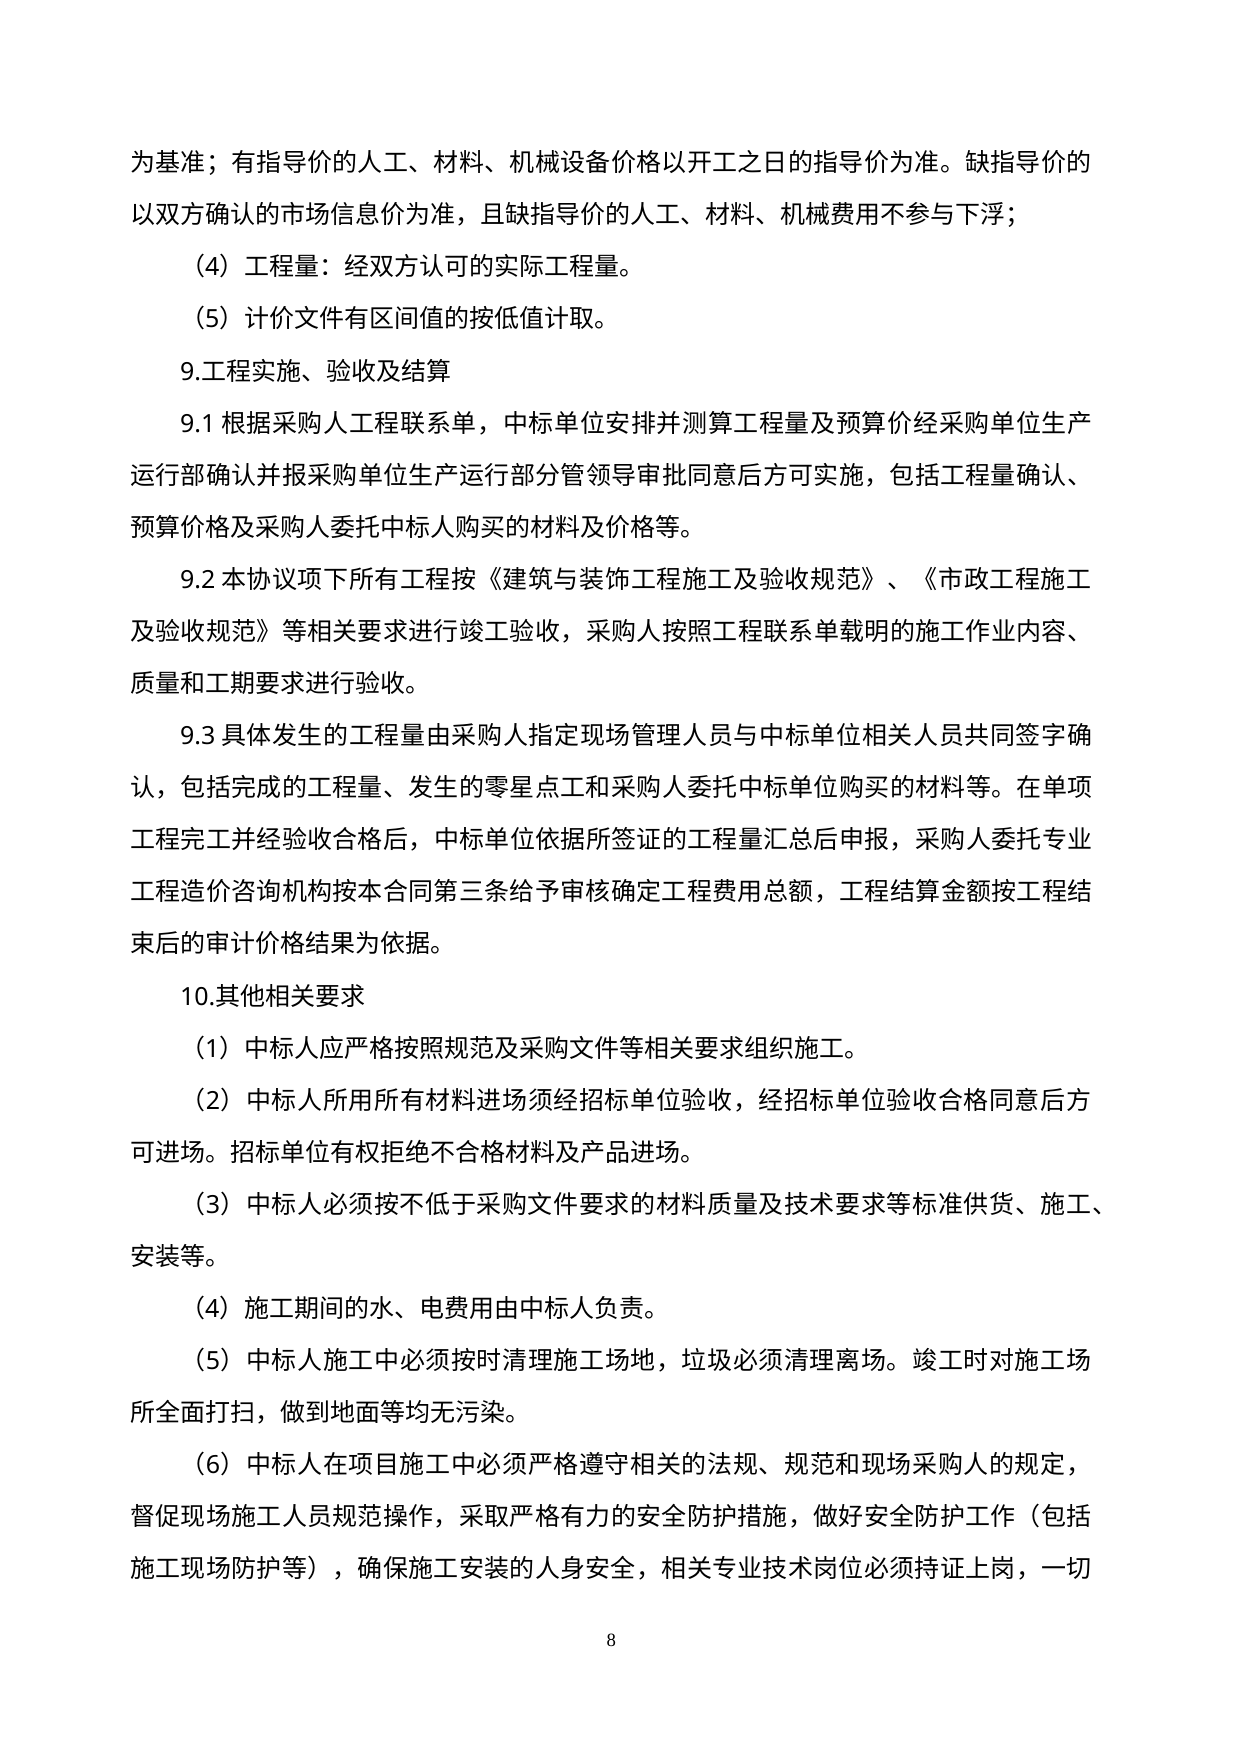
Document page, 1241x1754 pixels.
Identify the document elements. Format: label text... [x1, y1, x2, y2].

text 9.1根据采购人工程联系单，中标单位安排并测算工程量及预算价经采购单位生产运行部确认并报采购单位生产运行部分管领导审批同意后方可实施，包括工程量确认、预算价格及采购人委托中标人购买的材料及价格等。 [130, 390, 1092, 547]
text （5）计价文件有区间值的按低值计取。 [130, 286, 1092, 338]
text （4）工程量：经双方认可的实际工程量。 [130, 234, 1092, 286]
text （4）施工期间的水、电费用由中标人负责。 [130, 1276, 1092, 1328]
text （1）中标人应严格按照规范及采购文件等相关要求组织施工。 [130, 1015, 1092, 1067]
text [130, 1432, 1092, 1588]
text （3）中标人必须按不低于采购文件要求的材料质量及技术要求等标准供货、施工、安装等。 [130, 1172, 1092, 1276]
text 9.工程实施、验收及结算 [130, 338, 1092, 390]
text 9.3具体发生的工程量由采购人指定现场管理人员与中标单位相关人员共同签字确认，包括完成的工程量、发生的零星点工和采购人委托中标单位购买的材料等。在单项工程完工并经验收合格后，中标单位依据所签证的工程量汇总后申报，采购人委托专业工程造价咨询机构按本合同第三条给予审核确定工程费用总额，工程结算金额按工程结束后的审计价格结果为依据。 [130, 703, 1092, 963]
text （5）中标人施工中必须按时清理施工场地，垃圾必须清理离场。竣工时对施工场所全面打扫，做到地面等均无污染。 [130, 1328, 1092, 1432]
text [130, 130, 1092, 234]
text 10.其他相关要求 [130, 963, 1092, 1015]
text 9.2本协议项下所有工程按《建筑与装饰工程施工及验收规范》、《市政工程施工及验收规范》等相关要求进行竣工验收，采购人按照工程联系单载明的施工作业内容、质量和工期要求进行验收。 [130, 547, 1092, 703]
text （2）中标人所用所有材料进场须经招标单位验收，经招标单位验收合格同意后方可进场。招标单位有权拒绝不合格材料及产品进场。 [130, 1067, 1092, 1172]
